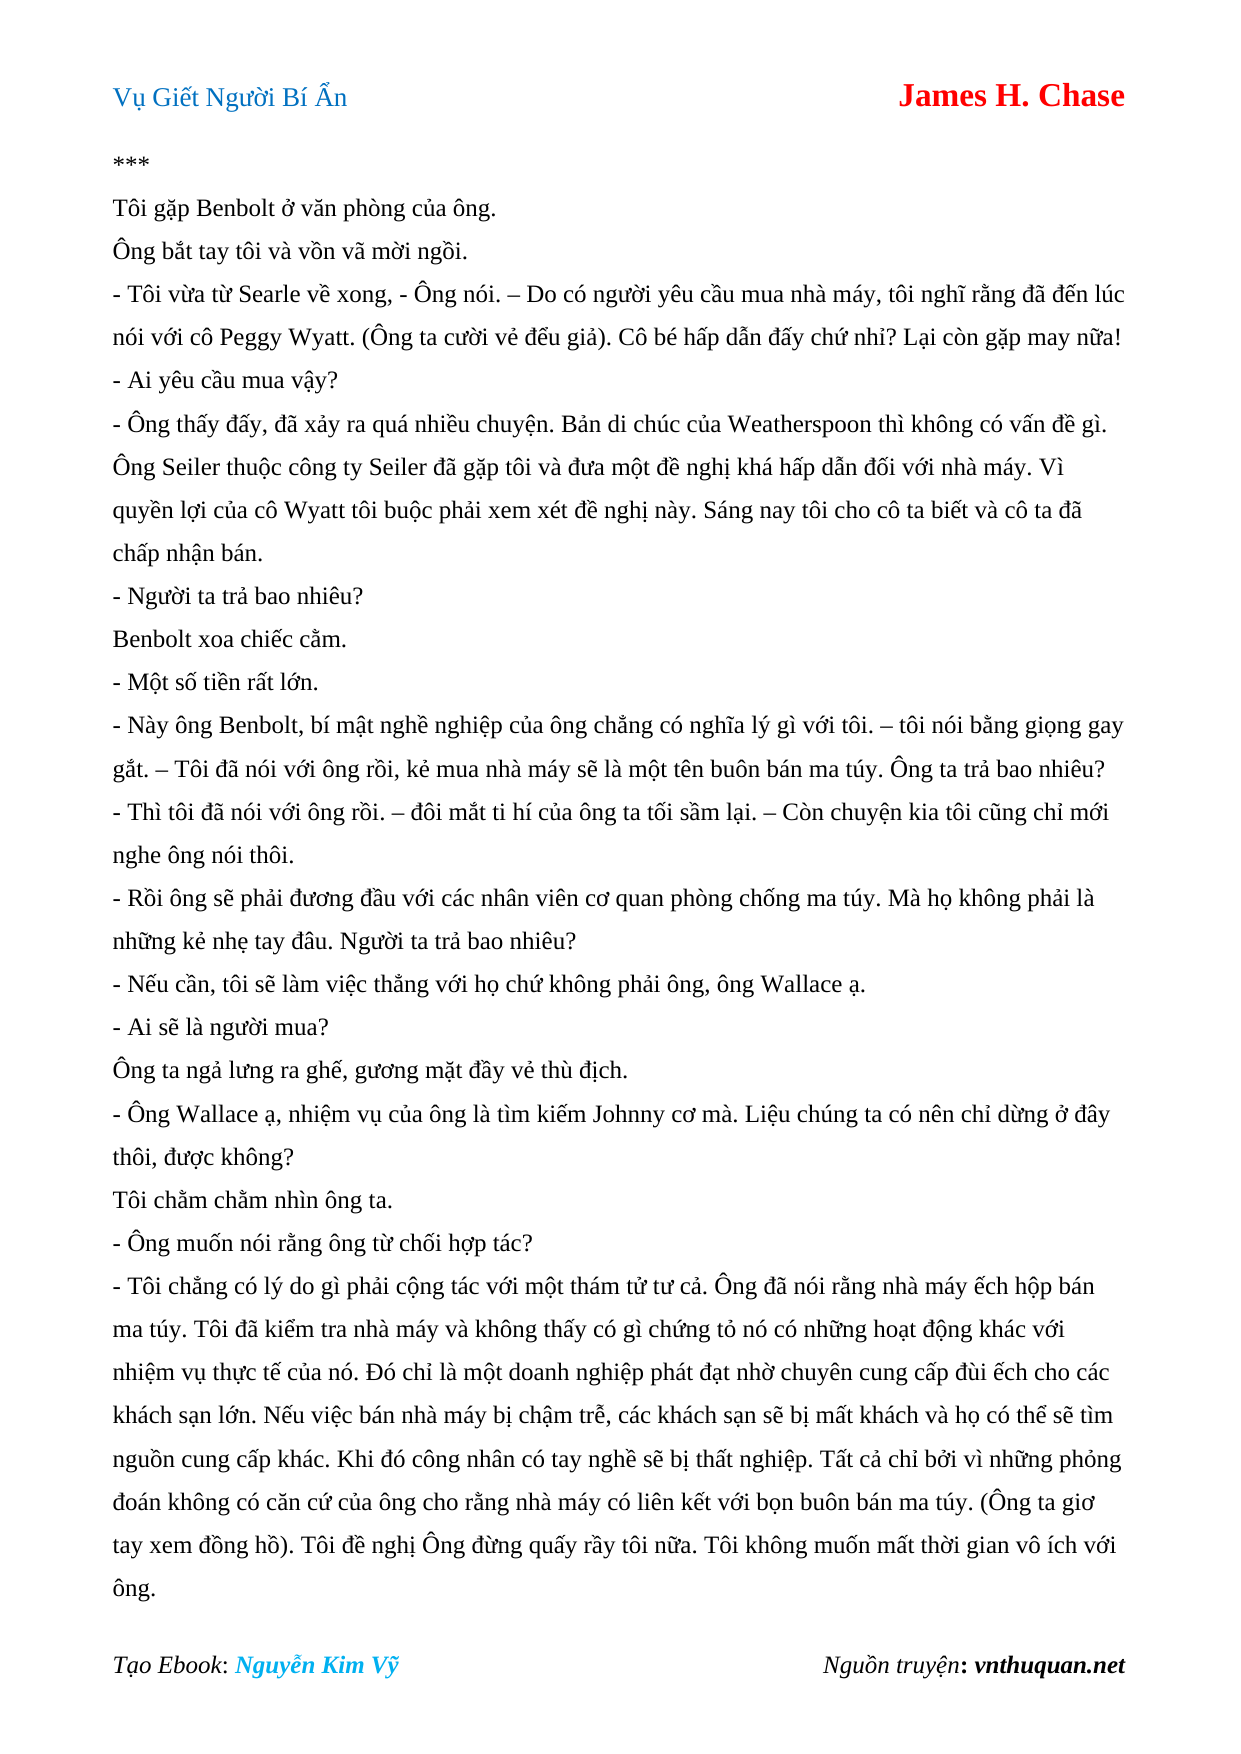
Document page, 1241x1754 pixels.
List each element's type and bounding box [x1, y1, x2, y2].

text [112, 150, 1128, 1602]
